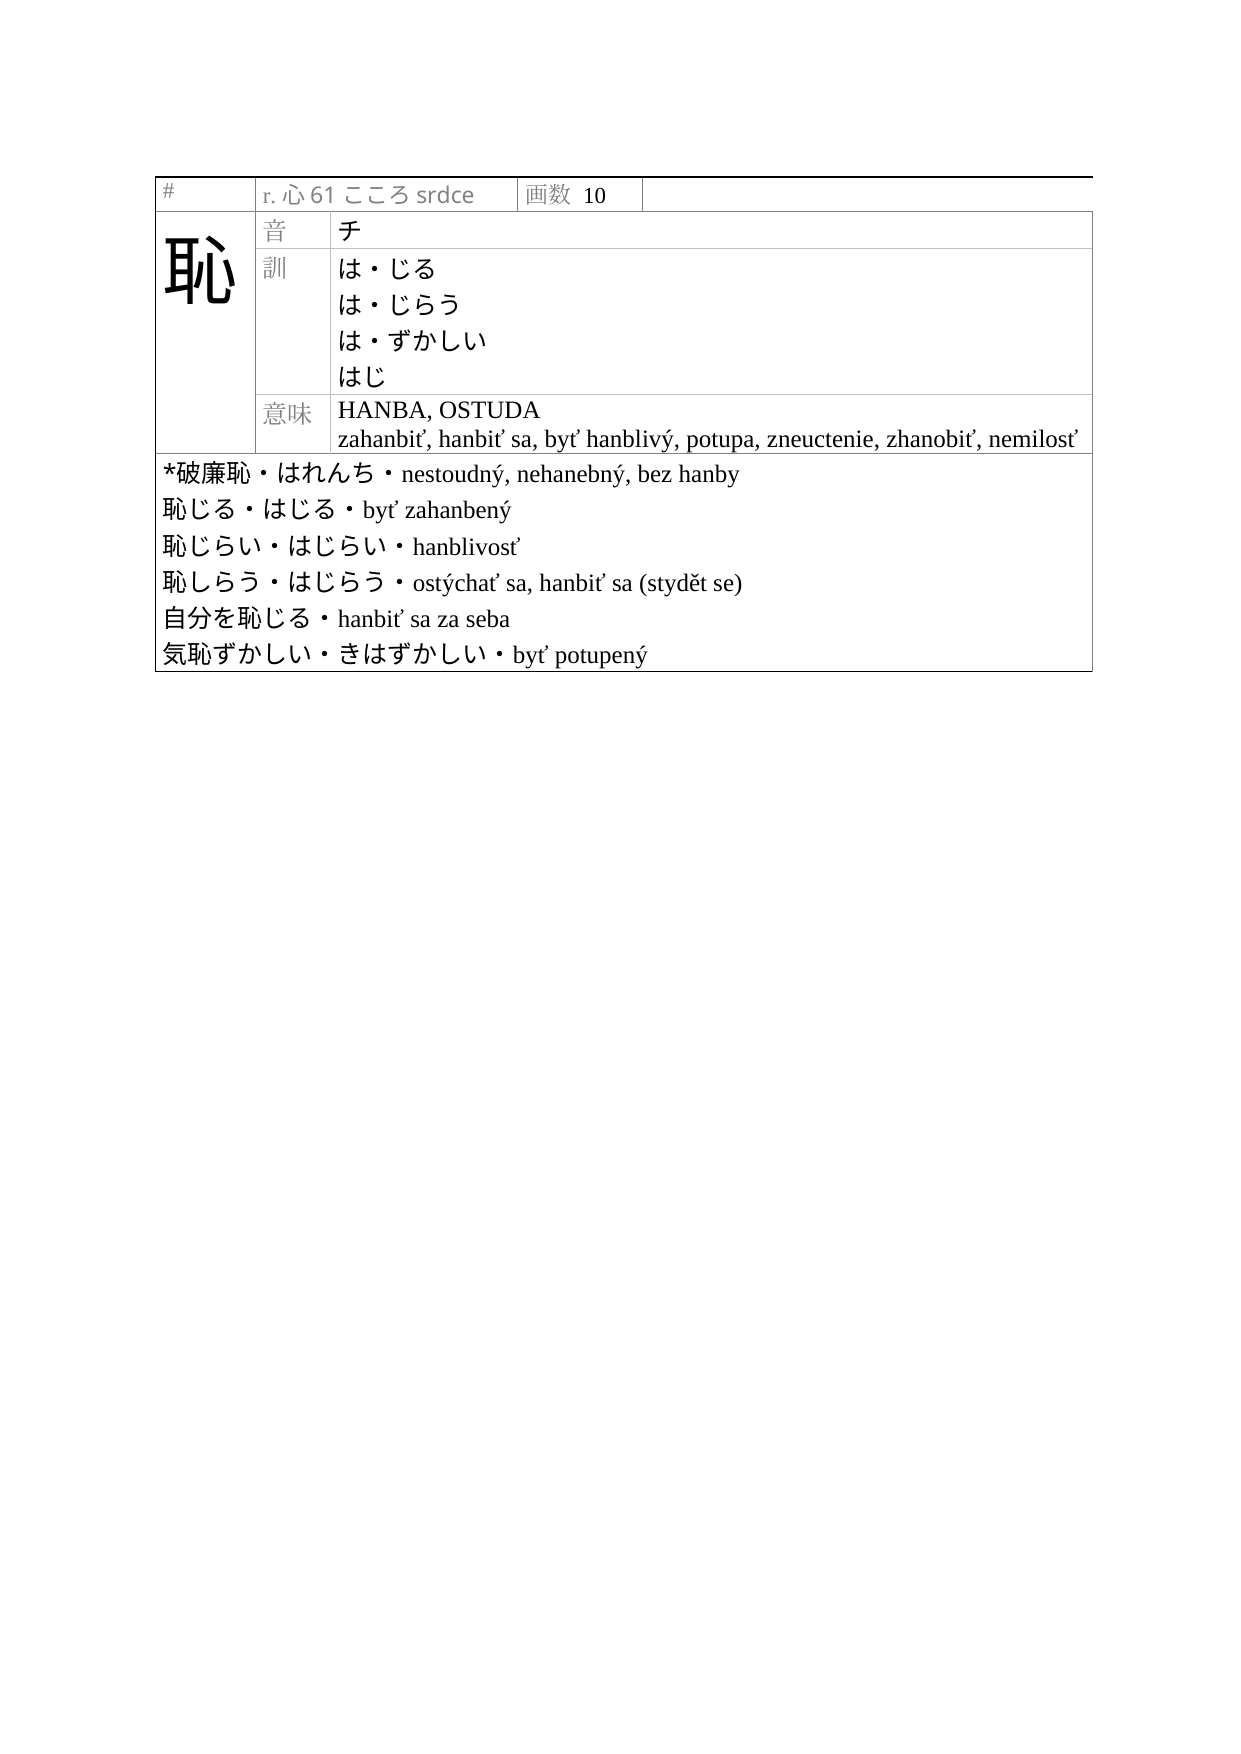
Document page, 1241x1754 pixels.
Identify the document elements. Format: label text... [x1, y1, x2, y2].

table_cell *破廉恥・はれんち・nestoudný, nehanebný, bez hanby 恥じる・はじる・byť zahanbený 恥じらい・はじらい・hanblivosť 恥しらう・はじらう・ostýchať sa, hanbiť sa (stydět se) 自分を恥じる・hanbiť sa za seba 気恥ずかしい・きはずかしい・byť potupený [156, 454, 1092, 671]
table_cell 意味 [256, 395, 330, 453]
table_header # [156, 178, 255, 211]
table_cell 音 [256, 212, 330, 248]
table_cell HANBA, OSTUDA zahanbiť, hanbiť sa, byť hanblivý, potupa, zneuctenie, zhanobiť, nemilosť [331, 395, 1092, 453]
table_cell は・じる は・じらう は・ずかしい はじ [331, 249, 1092, 394]
table_cell チ [331, 212, 1092, 248]
table_cell 訓 [256, 249, 330, 394]
table_header r. 心 61 こころ srdce [256, 178, 517, 211]
table_header 画数 10 [518, 178, 642, 211]
table_cell 恥 [156, 212, 255, 453]
table_header [643, 178, 1093, 211]
